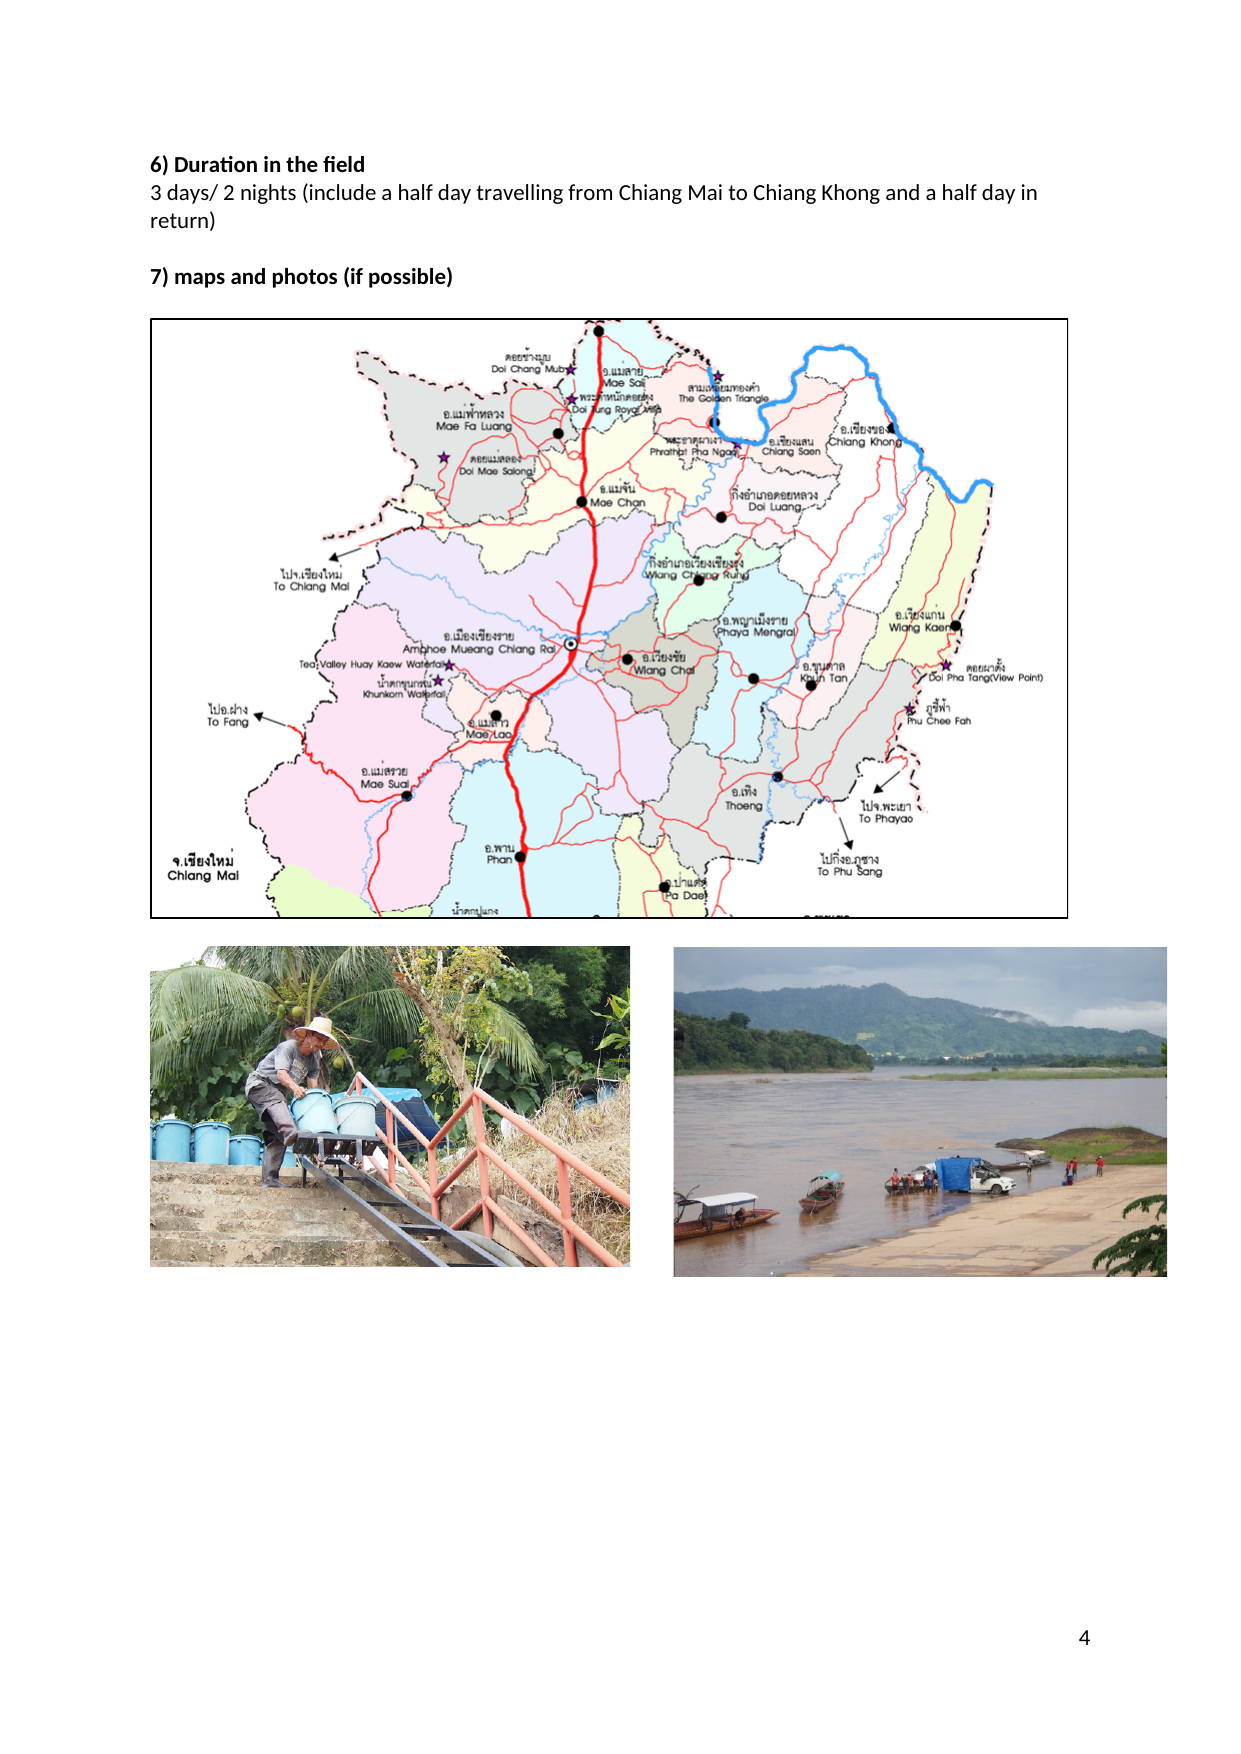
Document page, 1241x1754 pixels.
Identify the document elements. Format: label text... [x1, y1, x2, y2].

picture [150, 946, 630, 1267]
picture [673, 947, 1168, 1277]
picture [150, 318, 1069, 919]
text 3 days/ 2 nights (include a half day travelling from Chiang Mai to Chiang Khong and a half day in return) [150, 178, 1090, 234]
text 6) Duration in the field [150, 150, 1090, 178]
text 7) maps and photos (if possible) [150, 262, 1090, 290]
